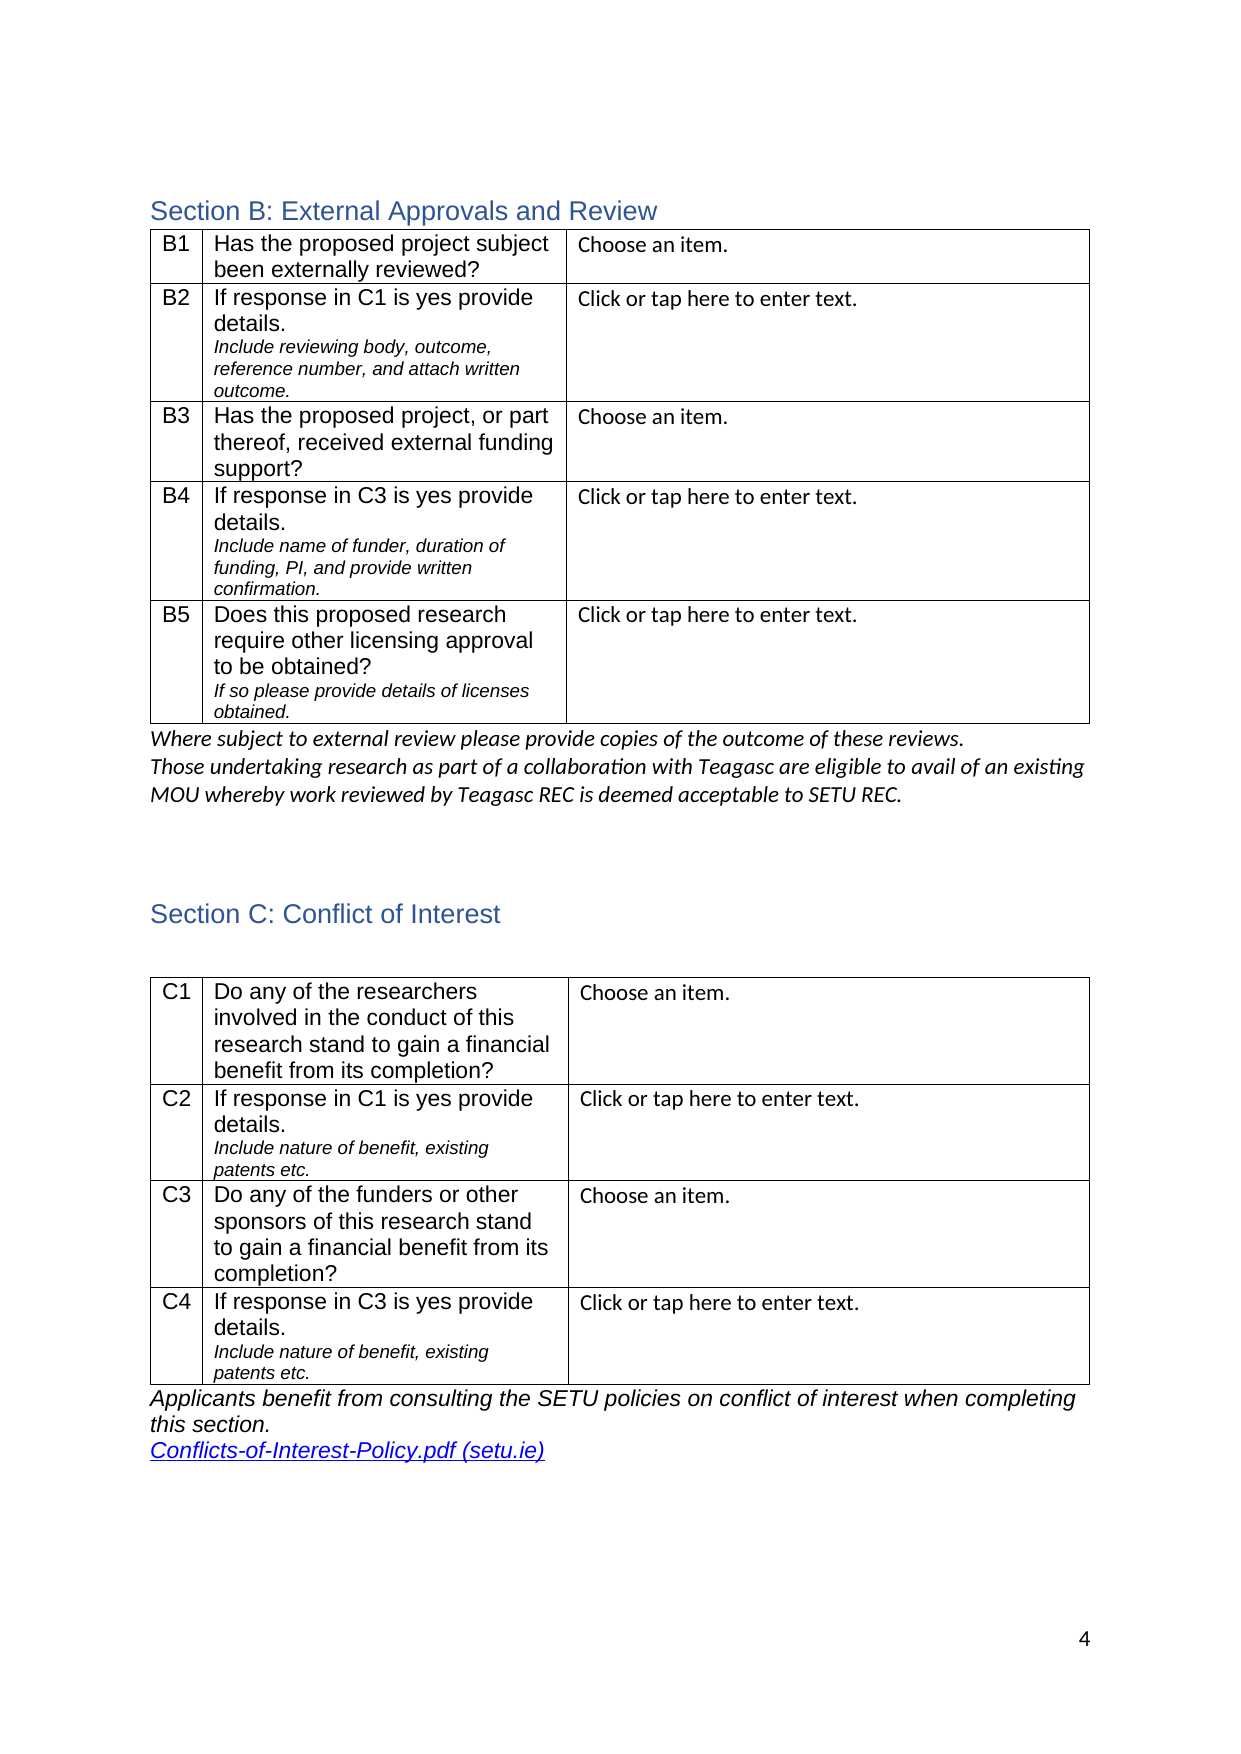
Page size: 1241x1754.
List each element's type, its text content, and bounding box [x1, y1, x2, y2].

table_cell C4 [151, 1288, 202, 1384]
table_cell Do any of the funders or other sponsors of this research stand to gain a financial benefit from its completion? [203, 1181, 568, 1287]
subtitle Section B: External Approvals and Review [150, 195, 1090, 226]
table_cell C2 [151, 1085, 202, 1180]
table_cell If response in C3 is yes provide details. Include nature of benefit, existing patents etc. [203, 1288, 568, 1384]
table_cell If response in C3 is yes provide details. Include name of funder, duration of funding, PI, and provide written confirmation. [203, 482, 566, 599]
table_header B1 [151, 230, 202, 283]
table_cell Does this proposed research require other licensing approval to be obtained? If so please provide details of licenses obtained. [203, 601, 566, 723]
table_cell If response in C1 is yes provide details. Include nature of benefit, existing patents etc. [203, 1085, 568, 1180]
table_header Do any of the researchers involved in the conduct of this research stand to gain a financial benefit from its completion? [203, 978, 568, 1083]
table_cell B2 [151, 284, 202, 401]
table_header C1 [151, 978, 202, 1083]
table_header Has the proposed project subject been externally reviewed? [203, 230, 566, 283]
text Applicants benefit from consulting the SETU policies on conflict of interest when completing this section. [150, 1385, 1090, 1437]
table_cell Has the proposed project, or part thereof, received external funding support? [203, 402, 566, 481]
text Those undertaking research as part of a collaboration with Teagasc are eligible to avail of an existing MOU whereby work reviewed by Teagasc REC is deemed acceptable to SETU REC. [150, 752, 1090, 808]
text Conflicts-of-Interest-Policy.pdf (setu.ie) [150, 1437, 1090, 1464]
text Where subject to external review please provide copies of the outcome of these reviews. [150, 724, 1090, 752]
table_cell B5 [151, 601, 202, 723]
table_cell B3 [151, 402, 202, 481]
table_cell If response in C1 is yes provide details. Include reviewing body, outcome, reference number, and attach written outcome. [203, 284, 566, 401]
table_cell C3 [151, 1181, 202, 1287]
table_cell B4 [151, 482, 202, 599]
subtitle Section C: Conflict of Interest [150, 898, 1090, 929]
